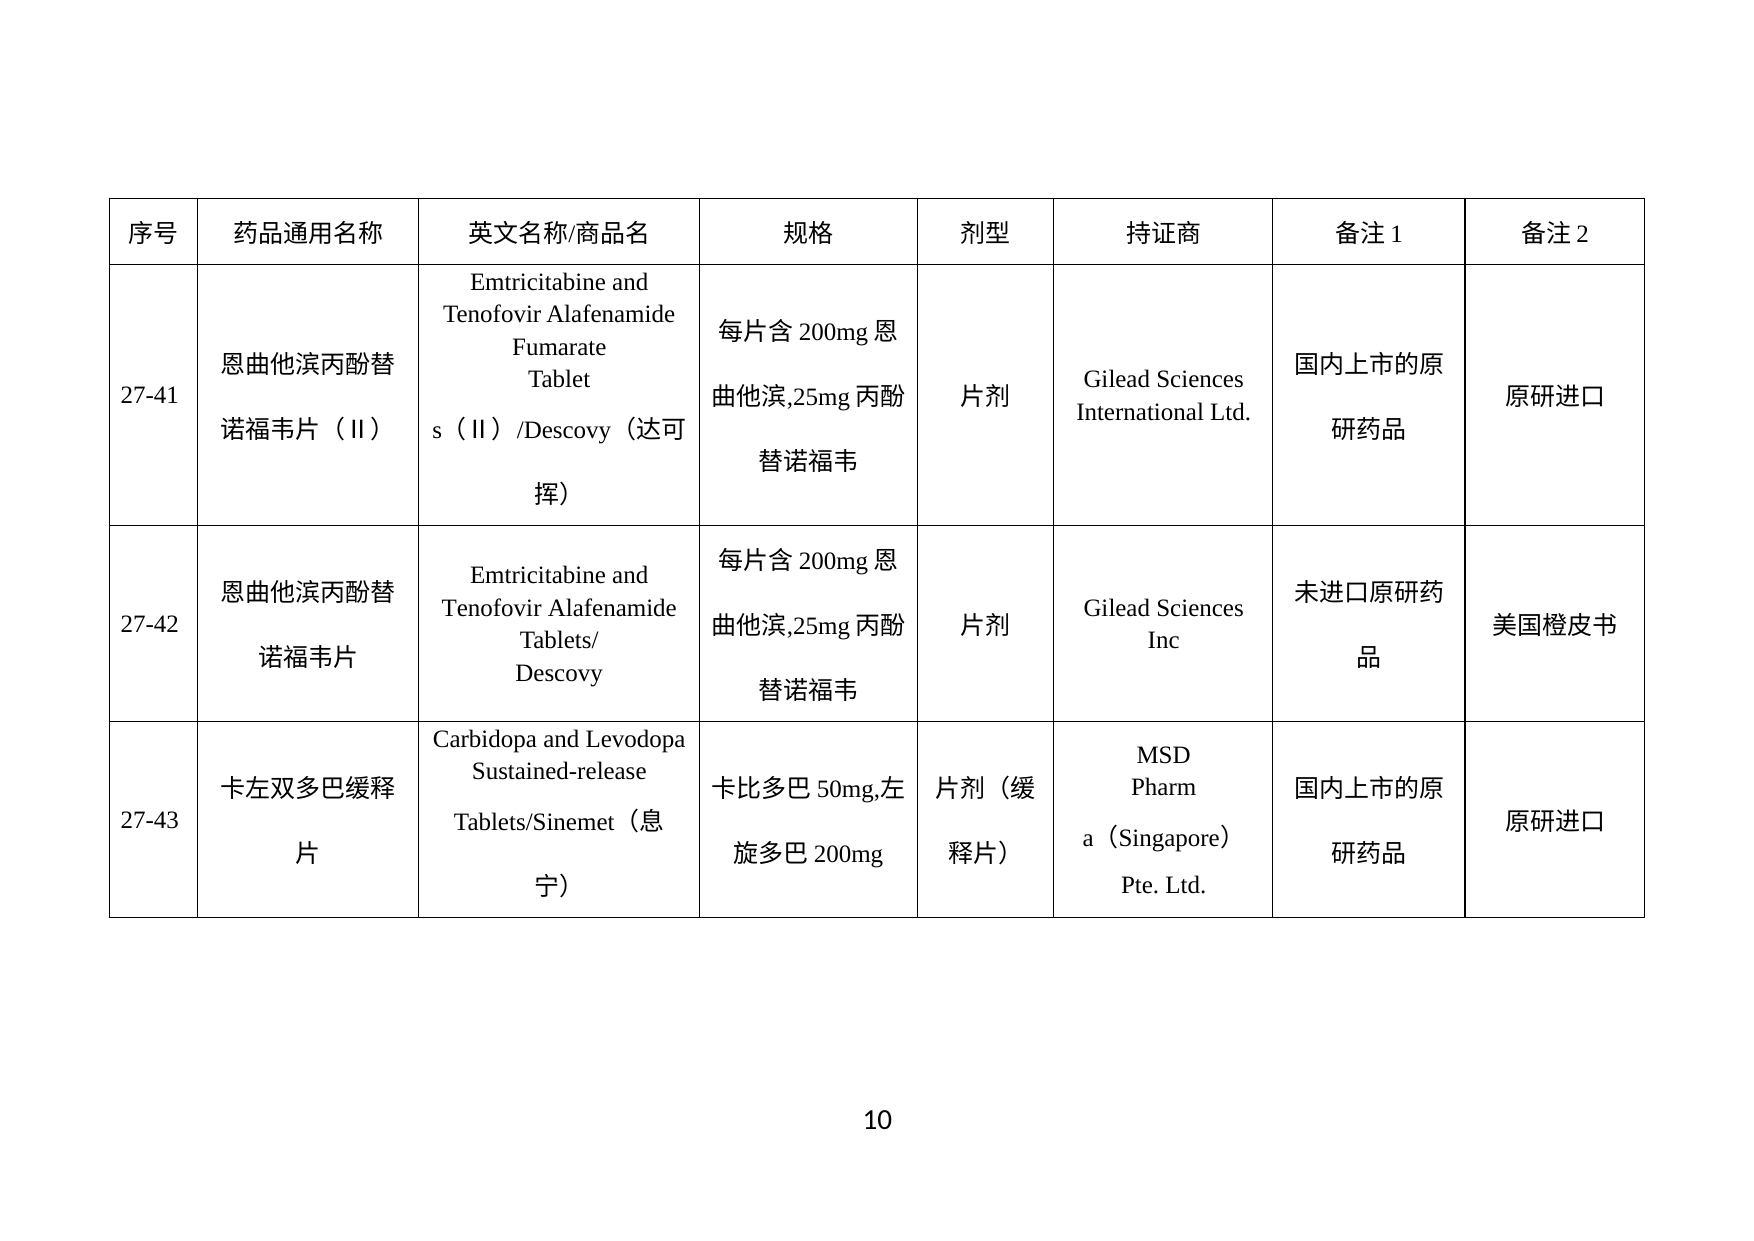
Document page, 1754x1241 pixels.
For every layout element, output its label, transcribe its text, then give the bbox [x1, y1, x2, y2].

table_cell 国内上市的原研药品 [1273, 722, 1464, 917]
table_cell 片剂 [918, 265, 1053, 525]
table_cell Emtricitabine and Tenofovir Alafenamide Fumarate Tablets（Ⅱ）/Descovy（达可挥） [419, 265, 699, 525]
table_cell 国内上市的原研药品 [1273, 265, 1464, 525]
table_cell 原研进口 [1466, 265, 1644, 525]
table_header 备注2 [1466, 199, 1644, 264]
table_header 英文名称/商品名 [419, 199, 699, 264]
table_cell [110, 722, 197, 917]
table_cell 恩曲他滨丙酚替诺福韦片 [198, 526, 418, 721]
table_header 序号 [110, 199, 197, 264]
table_header 持证商 [1054, 199, 1272, 264]
table_cell 恩曲他滨丙酚替诺福韦片（Ⅱ） [198, 265, 418, 525]
table_cell 每片含200mg恩曲他滨,25mg丙酚替诺福韦 [700, 526, 917, 721]
table_cell 卡比多巴50mg,左旋多巴200mg [700, 722, 917, 917]
table_header 药品通用名称 [198, 199, 418, 264]
table_cell 未进口原研药品 [1273, 526, 1464, 721]
table_cell Gilead Sciences International Ltd. [1054, 265, 1272, 525]
table_cell [110, 526, 197, 721]
table_cell Emtricitabine and Tenofovir Alafenamide Tablets/ Descovy [419, 526, 699, 721]
table_header 规格 [700, 199, 917, 264]
table_cell 片剂（缓释片） [918, 722, 1053, 917]
table_cell [110, 265, 197, 525]
table_header 剂型 [918, 199, 1053, 264]
table_header 备注1 [1273, 199, 1464, 264]
table_cell 片剂 [918, 526, 1053, 721]
table_cell 原研进口 [1466, 722, 1644, 917]
table_cell Carbidopa and Levodopa Sustained-release Tablets/Sinemet（息宁） [419, 722, 699, 917]
table_cell 卡左双多巴缓释片 [198, 722, 418, 917]
table_cell 美国橙皮书 [1466, 526, 1644, 721]
table_cell MSD Pharma（Singapore） Pte. Ltd. [1054, 722, 1272, 917]
table_cell Gilead Sciences Inc [1054, 526, 1272, 721]
table_cell 每片含200mg恩曲他滨,25mg丙酚替诺福韦 [700, 265, 917, 525]
